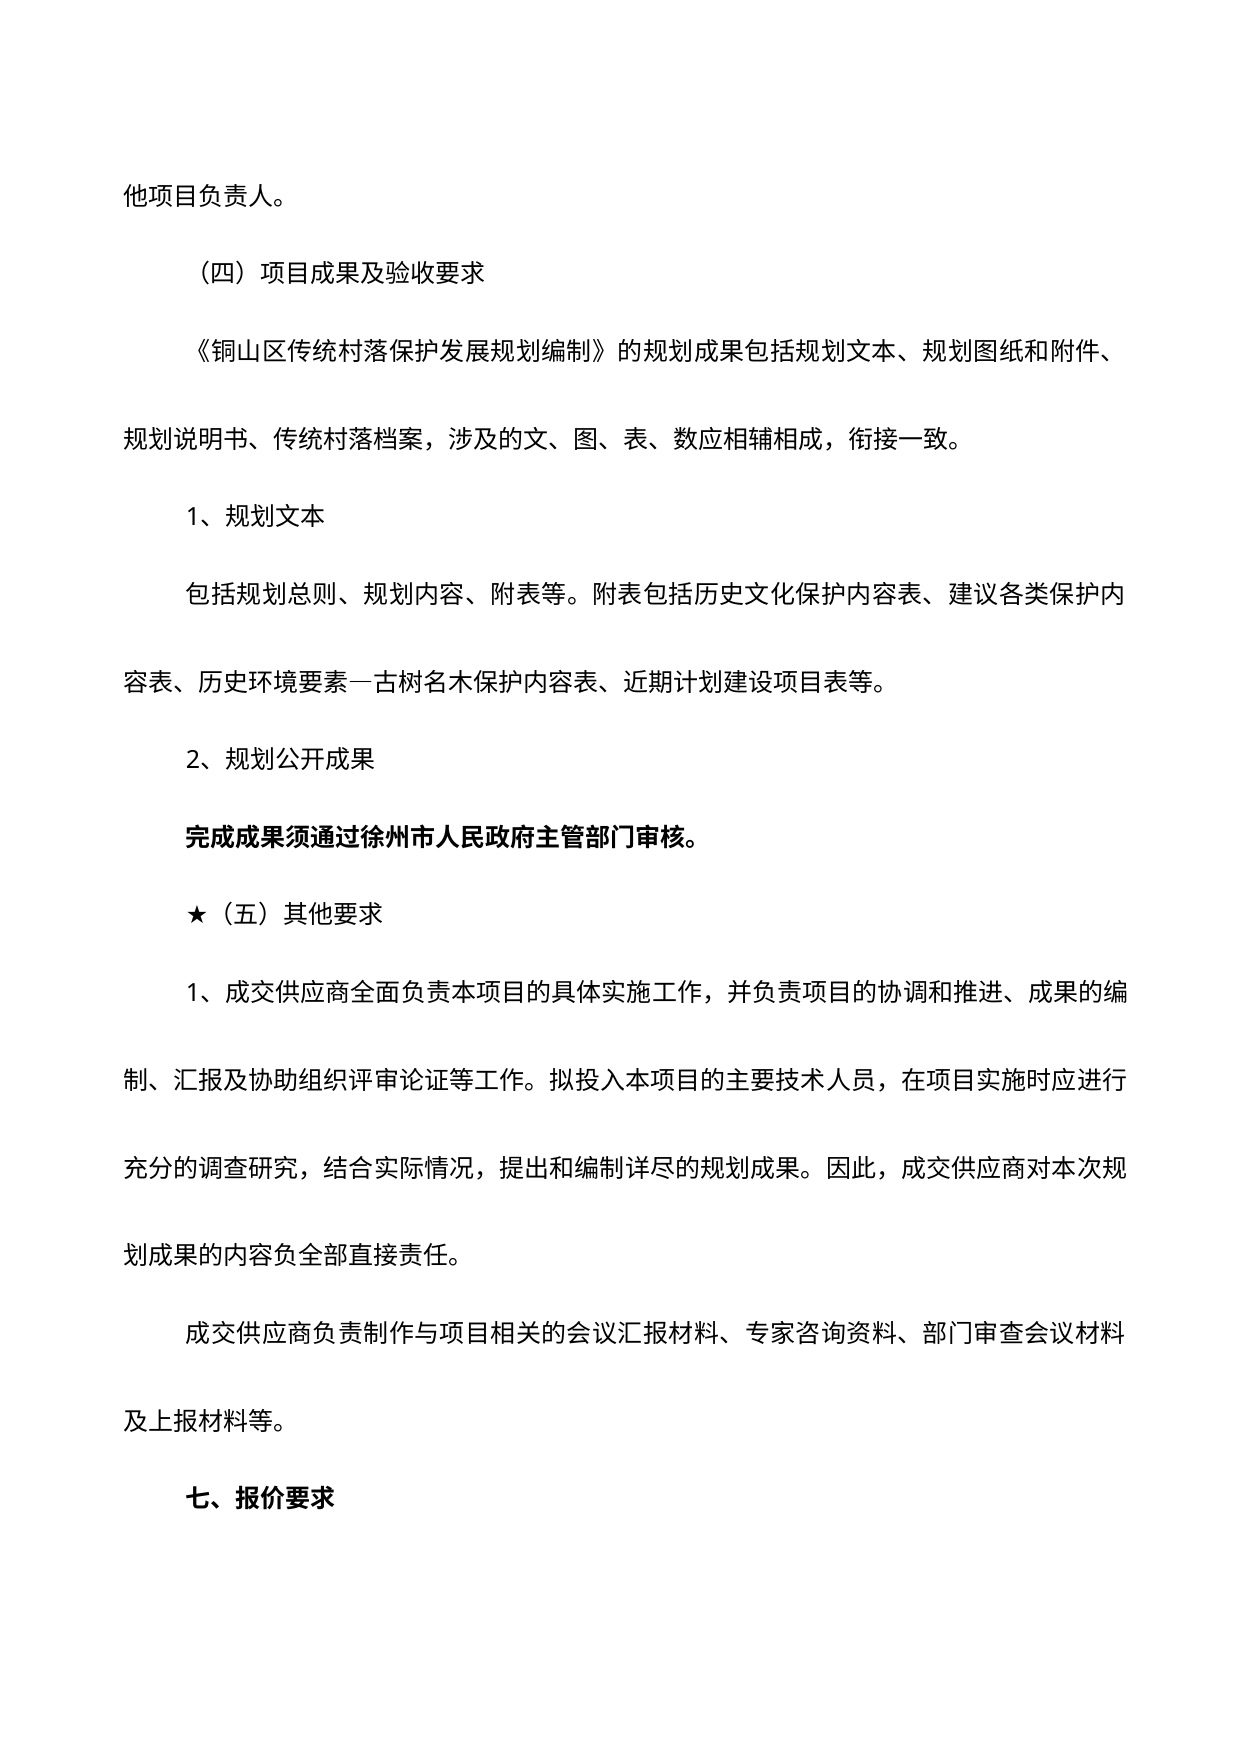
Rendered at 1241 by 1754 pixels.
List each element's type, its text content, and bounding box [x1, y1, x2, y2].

text （四）项目成果及验收要求 [123, 239, 1129, 304]
text 成交供应商负责制作与项目相关的会议汇报材料、专家咨询资料、部门审查会议材料及上报材料等。 [123, 1299, 1129, 1452]
text 完成成果须通过徐州市人民政府主管部门审核。 [123, 803, 1129, 868]
text 2、规划公开成果 [123, 725, 1129, 790]
text 《铜山区传统村落保护发展规划编制》的规划成果包括规划文本、规划图纸和附件、规划说明书、传统村落档案，涉及的文、图、表、数应相辅相成，衔接一致。 [123, 317, 1129, 470]
text 1、规划文本 [123, 482, 1129, 547]
text 包括规划总则、规划内容、附表等。附表包括历史文化保护内容表、建议各类保护内容表、历史环境要素—古树名木保护内容表、近期计划建设项目表等。 [123, 560, 1129, 713]
text ★（五）其他要求 [123, 881, 1129, 946]
text 1、成交供应商全面负责本项目的具体实施工作，并负责项目的协调和推进、成果的编制、汇报及协助组织评审论证等工作。拟投入本项目的主要技术人员，在项目实施时应进行充分的调查研究，结合实际情况，提出和编制详尽的规划成果。因此，成交供应商对本次规划成果的内容负全部直接责任。 [123, 958, 1129, 1286]
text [123, 162, 1129, 227]
text 七、报价要求 [123, 1464, 1129, 1529]
